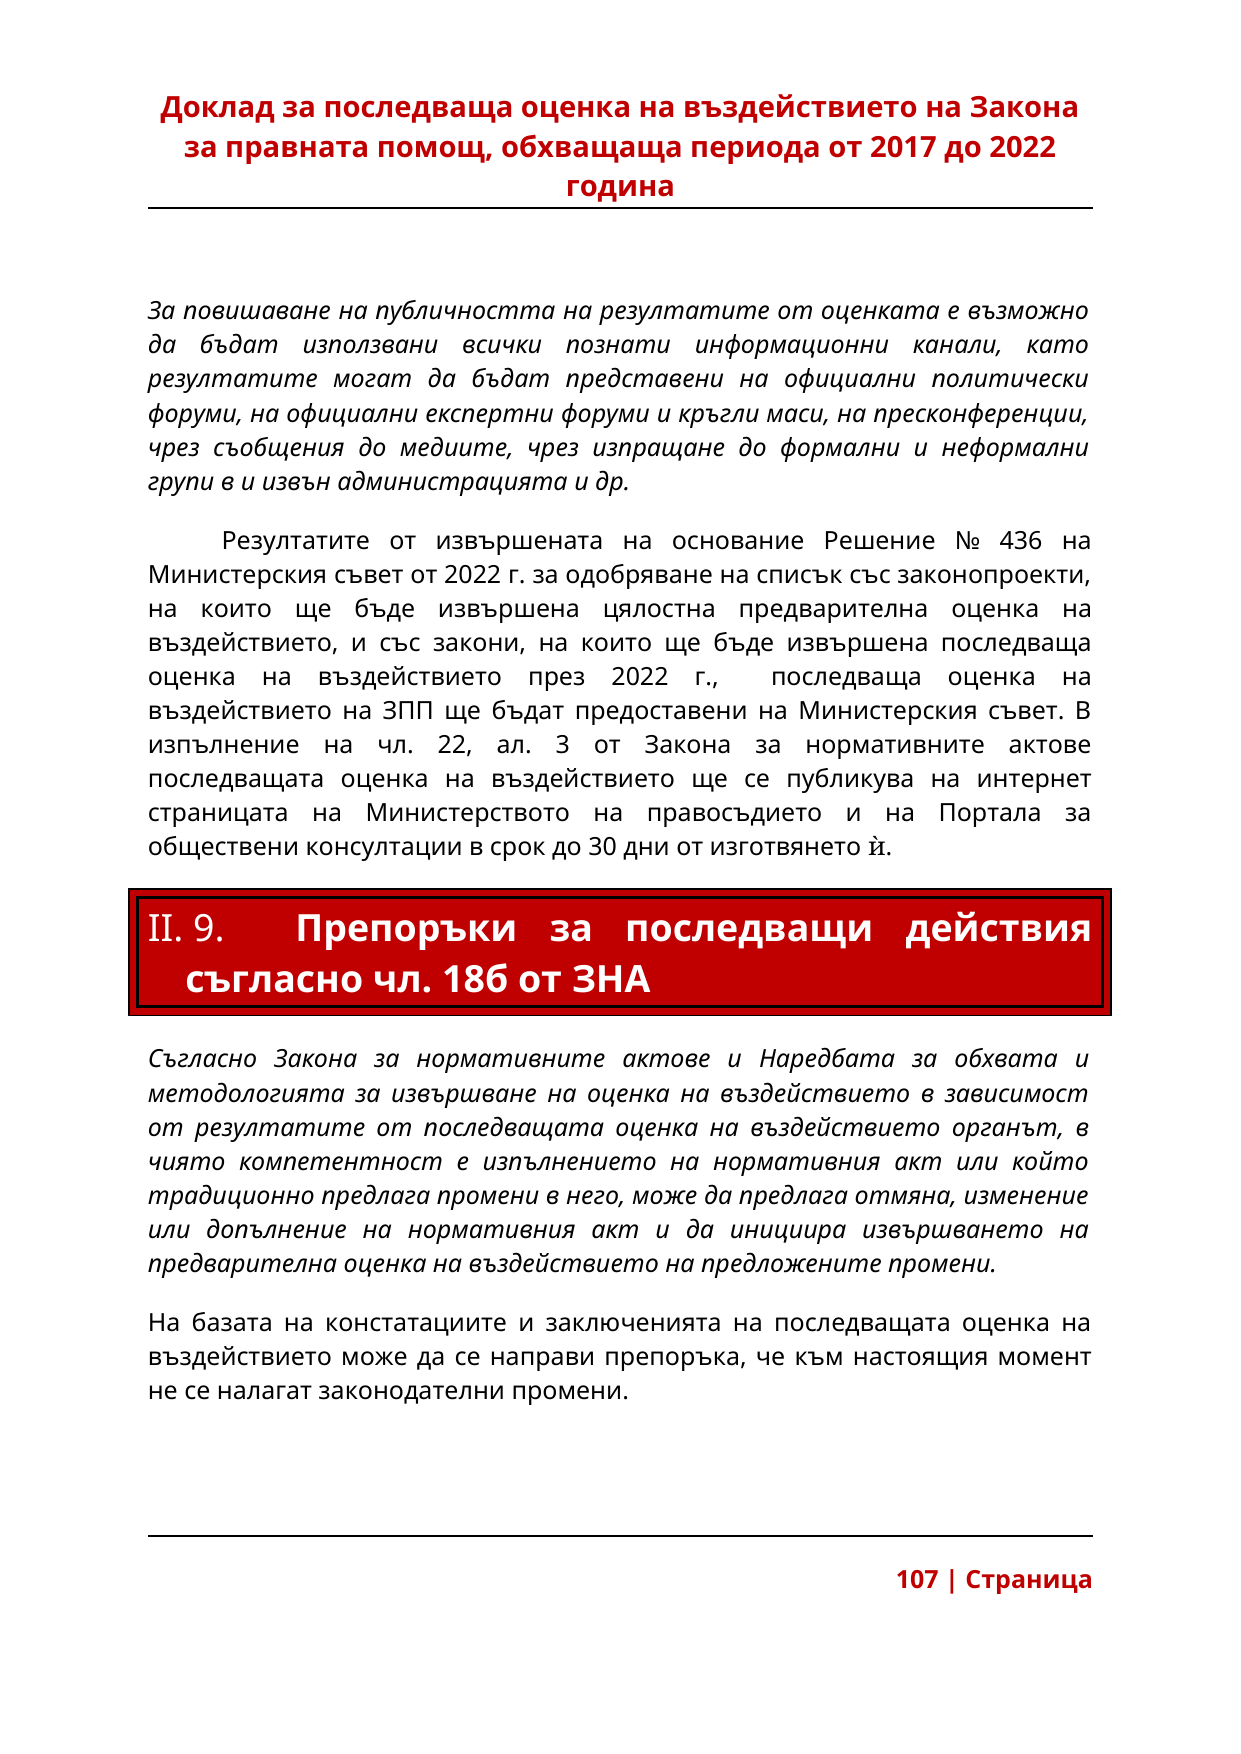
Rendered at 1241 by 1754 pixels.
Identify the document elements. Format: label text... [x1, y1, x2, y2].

text На базата на констатациите и заключенията на последващата оценка на въздействието може да се направи препоръка, че към настоящия момент не се налагат законодателни промени. [148, 1304, 1093, 1407]
text Резултатите от извършената на основание Решение № 436 на Министерския съвет от 2022 г. за одобряване на списък със законопроекти, на които ще бъде извършена цялостна предварителна оценка на въздействието, и със закони, на които ще бъде извършена последваща оценка на въздействието през 2022 г., последваща оценка на въздействието на ЗПП ще бъдат предоставени на Министерския съвет. В изпълнение на чл. 22, ал. 3 от Закона за нормативните актове последващата оценка на въздействието ще се публикува на интернет страницата на Министерството на правосъдието и на Портала за обществени консултации в срок до 30 дни от изготвянето ѝ. [148, 522, 1093, 863]
text Съгласно Закона за нормативните актове и Наредбата за обхвата и методологията за извършване на оценка на въздействието в зависимост от резултатите от последващата оценка на въздействието органът, в чиято компетентност е изпълнението на нормативния акт или който традиционно предлага промени в него, може да предлага отмяна, изменение или допълнение на нормативния акт и да инициира извършването на предварителна оценка на въздействието на предложените промени. [148, 1041, 1093, 1279]
subtitle Препоръки за последващи действия съгласно чл. 18б от ЗНА [130, 890, 1110, 1015]
text За повишаване на публичността на резултатите от оценката е възможно да бъдат използвани всички познати информационни канали, като резултатите могат да бъдат представени на официални политически форуми, на официални експертни форуми и кръгли маси, на пресконференции, чрез съобщения до медиите, чрез изпращане до формални и неформални групи в и извън администрацията и др. [148, 293, 1093, 497]
